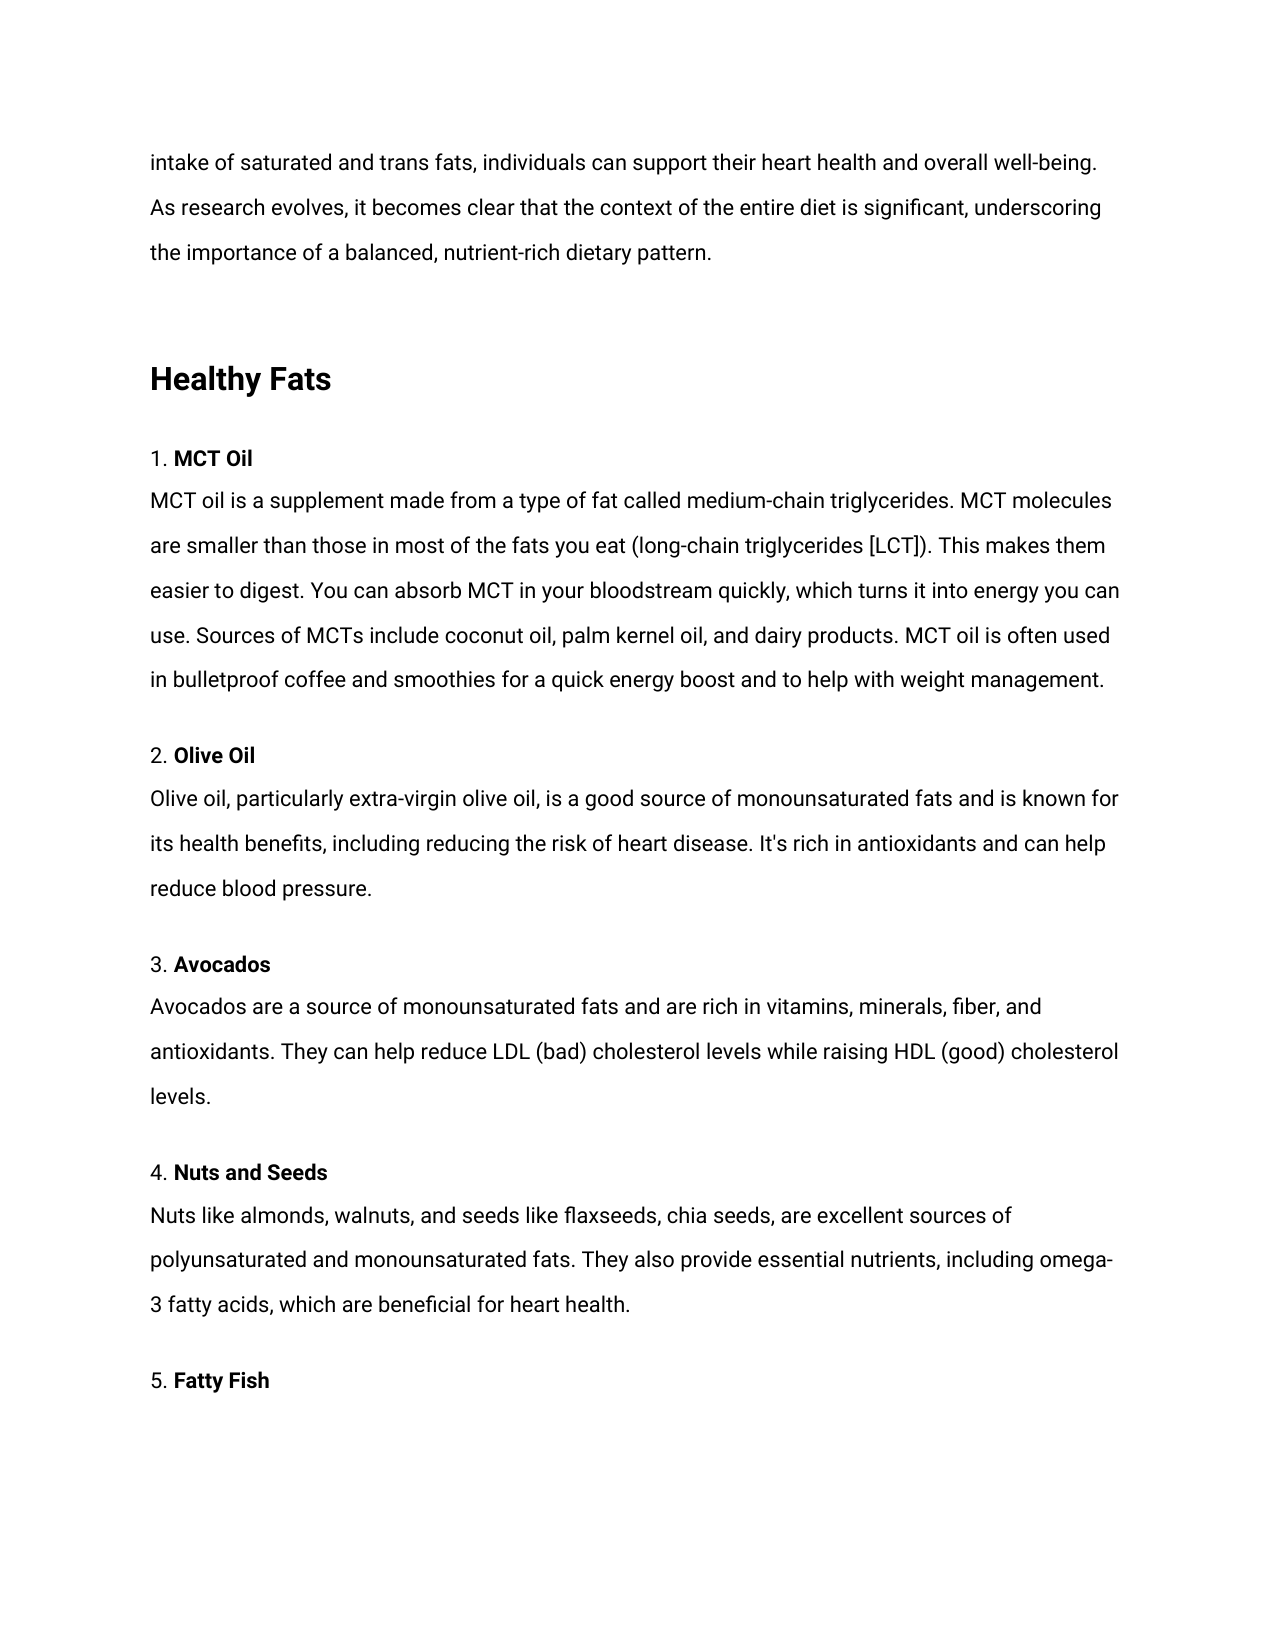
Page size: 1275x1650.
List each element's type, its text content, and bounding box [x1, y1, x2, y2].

subtitle 5. Fatty Fish [150, 1368, 1125, 1394]
subtitle 3. Avocados [150, 952, 1125, 977]
text Olive oil, particularly extra-virgin olive oil, is a good source of monounsaturated fats and is known for its health benefits, including reducing the risk of heart disease. It's rich in antioxidants and can help reduce blood pressure. [150, 786, 1125, 901]
text Avocados are a source of monounsaturated fats and are rich in vitamins, minerals, fiber, and antioxidants. They can help reduce LDL (bad) cholesterol levels while raising HDL (good) cholesterol levels. [150, 994, 1125, 1110]
text Nuts like almonds, walnuts, and seeds like flaxseeds, chia seeds, are excellent sources of polyunsaturated and monounsaturated fats. They also provide essential nutrients, including omega-3 fatty acids, which are beneficial for heart health. [150, 1203, 1125, 1318]
subtitle 1. MCT Oil [150, 446, 1125, 471]
subtitle Healthy Fats [150, 360, 1125, 398]
subtitle 4. Nuts and Seeds [150, 1160, 1125, 1186]
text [150, 150, 1125, 265]
text MCT oil is a supplement made from a type of fat called medium-chain triglycerides. MCT molecules are smaller than those in most of the fats you eat (long-chain triglycerides [LCT]). This makes them easier to digest. You can absorb MCT in your bloodstream quickly, which turns it into energy you can use. Sources of MCTs include coconut oil, palm kernel oil, and dairy products. MCT oil is often used in bulletproof coffee and smoothies for a quick energy boost and to help with weight management. [150, 488, 1125, 693]
subtitle 2. Olive Oil [150, 744, 1125, 769]
